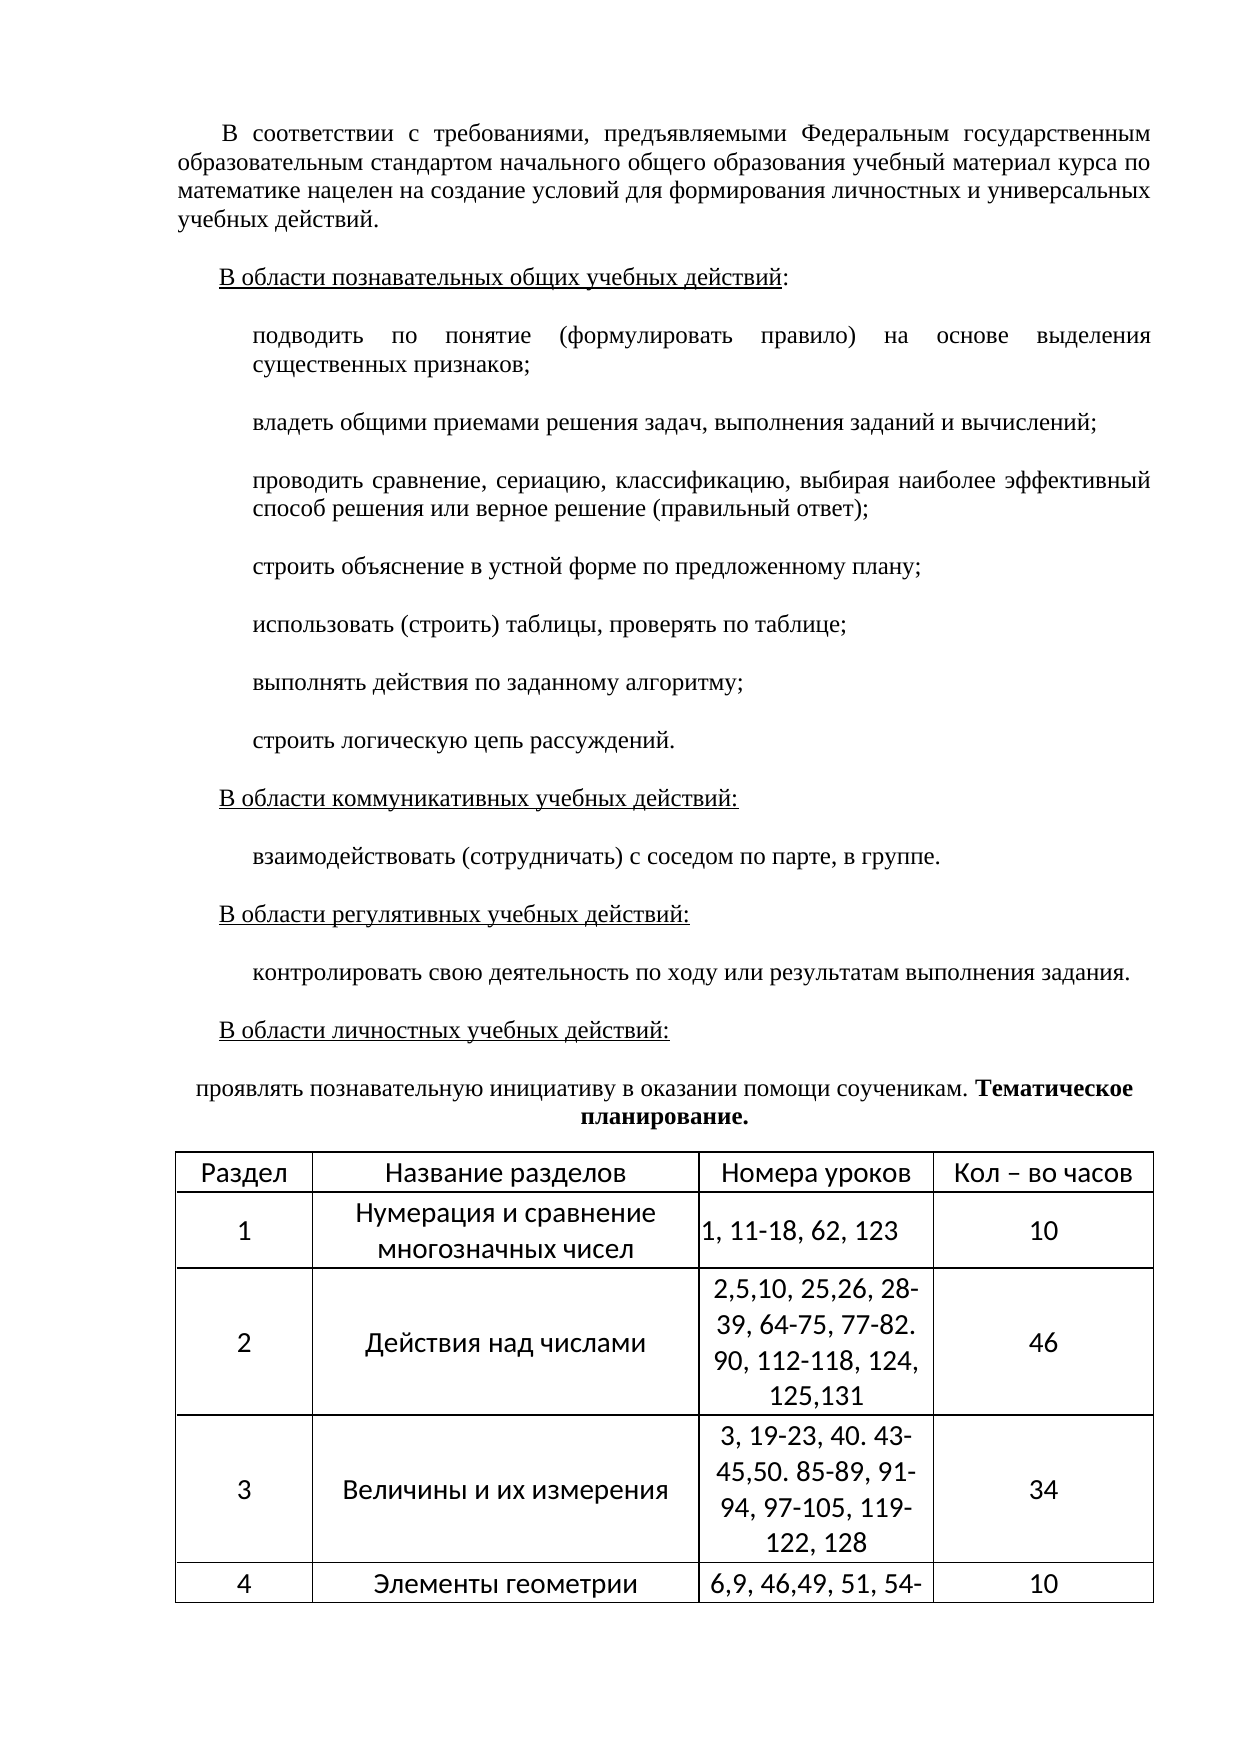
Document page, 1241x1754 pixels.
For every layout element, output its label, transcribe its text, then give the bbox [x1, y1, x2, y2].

table_cell 10 [934, 1563, 1153, 1602]
table_cell Элементы геометрии [313, 1563, 698, 1602]
table_header Раздел [176, 1153, 312, 1191]
text проявлять познавательную инициативу в оказании помощи соученикам. Тематическое планирование. [177, 1073, 1152, 1130]
text владеть общими приемами решения задач, выполнения заданий и вычислений; [252, 407, 1152, 436]
table_cell Нумерация и сравнение многозначных чисел [313, 1193, 698, 1267]
table_cell 2,5,10, 25,26, 28-39, 64-75, 77-82. 90, 112-118, 124, 125,131 [700, 1269, 933, 1414]
text выполнять действия по заданному алгоритму; [252, 667, 1152, 696]
table_cell 2 [176, 1268, 312, 1414]
table_cell 4 [176, 1563, 312, 1602]
table_header Название разделов [313, 1153, 698, 1191]
text В области регулятивных учебных действий: [177, 899, 1152, 928]
text строить логическую цепь рассуждений. [252, 725, 1152, 754]
text В области коммуникативных учебных действий: [177, 783, 1152, 812]
table_cell Действия над числами [313, 1269, 698, 1414]
text использовать (строить) таблицы, проверять по таблице; [252, 609, 1152, 638]
table_cell 3, 19-23, 40. 43-45,50. 85-89, 91-94, 97-105, 119-122, 128 [700, 1416, 933, 1562]
text В соответствии с требованиями, предъявляемыми Федеральным государственным образовательным стандартом начального общего образования учебный материал курса по математике нацелен на создание условий для формирования личностных и универсальных учебных действий. [177, 118, 1152, 233]
table_cell 3 [176, 1415, 312, 1562]
table_cell 34 [934, 1416, 1153, 1562]
table_cell 46 [934, 1269, 1153, 1414]
table_header Номера уроков [700, 1153, 933, 1191]
text проводить сравнение, сериацию, классификацию, выбирая наиболее эффективный способ решения или верное решение (правильный ответ); [252, 465, 1152, 522]
table_cell Величины и их измерения [313, 1416, 698, 1562]
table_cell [700, 1563, 933, 1602]
text взаимодействовать (сотрудничать) с соседом по парте, в группе. [252, 841, 1152, 870]
text строить объяснение в устной форме по предложенному плану; [252, 551, 1152, 580]
table_cell 10 [934, 1193, 1153, 1267]
table_cell 1, 11-18, 62, 123 [700, 1193, 933, 1267]
table_header Кол – во часов [934, 1153, 1153, 1191]
text подводить по понятие (формулировать правило) на основе выделения существенных признаков; [252, 320, 1152, 378]
text В области познавательных общих учебных действий: [177, 262, 1152, 291]
text контролировать свою деятельность по ходу или результатам выполнения задания. [252, 957, 1152, 986]
text В области личностных учебных действий: [177, 1015, 1152, 1043]
table_cell 1 [176, 1192, 312, 1267]
